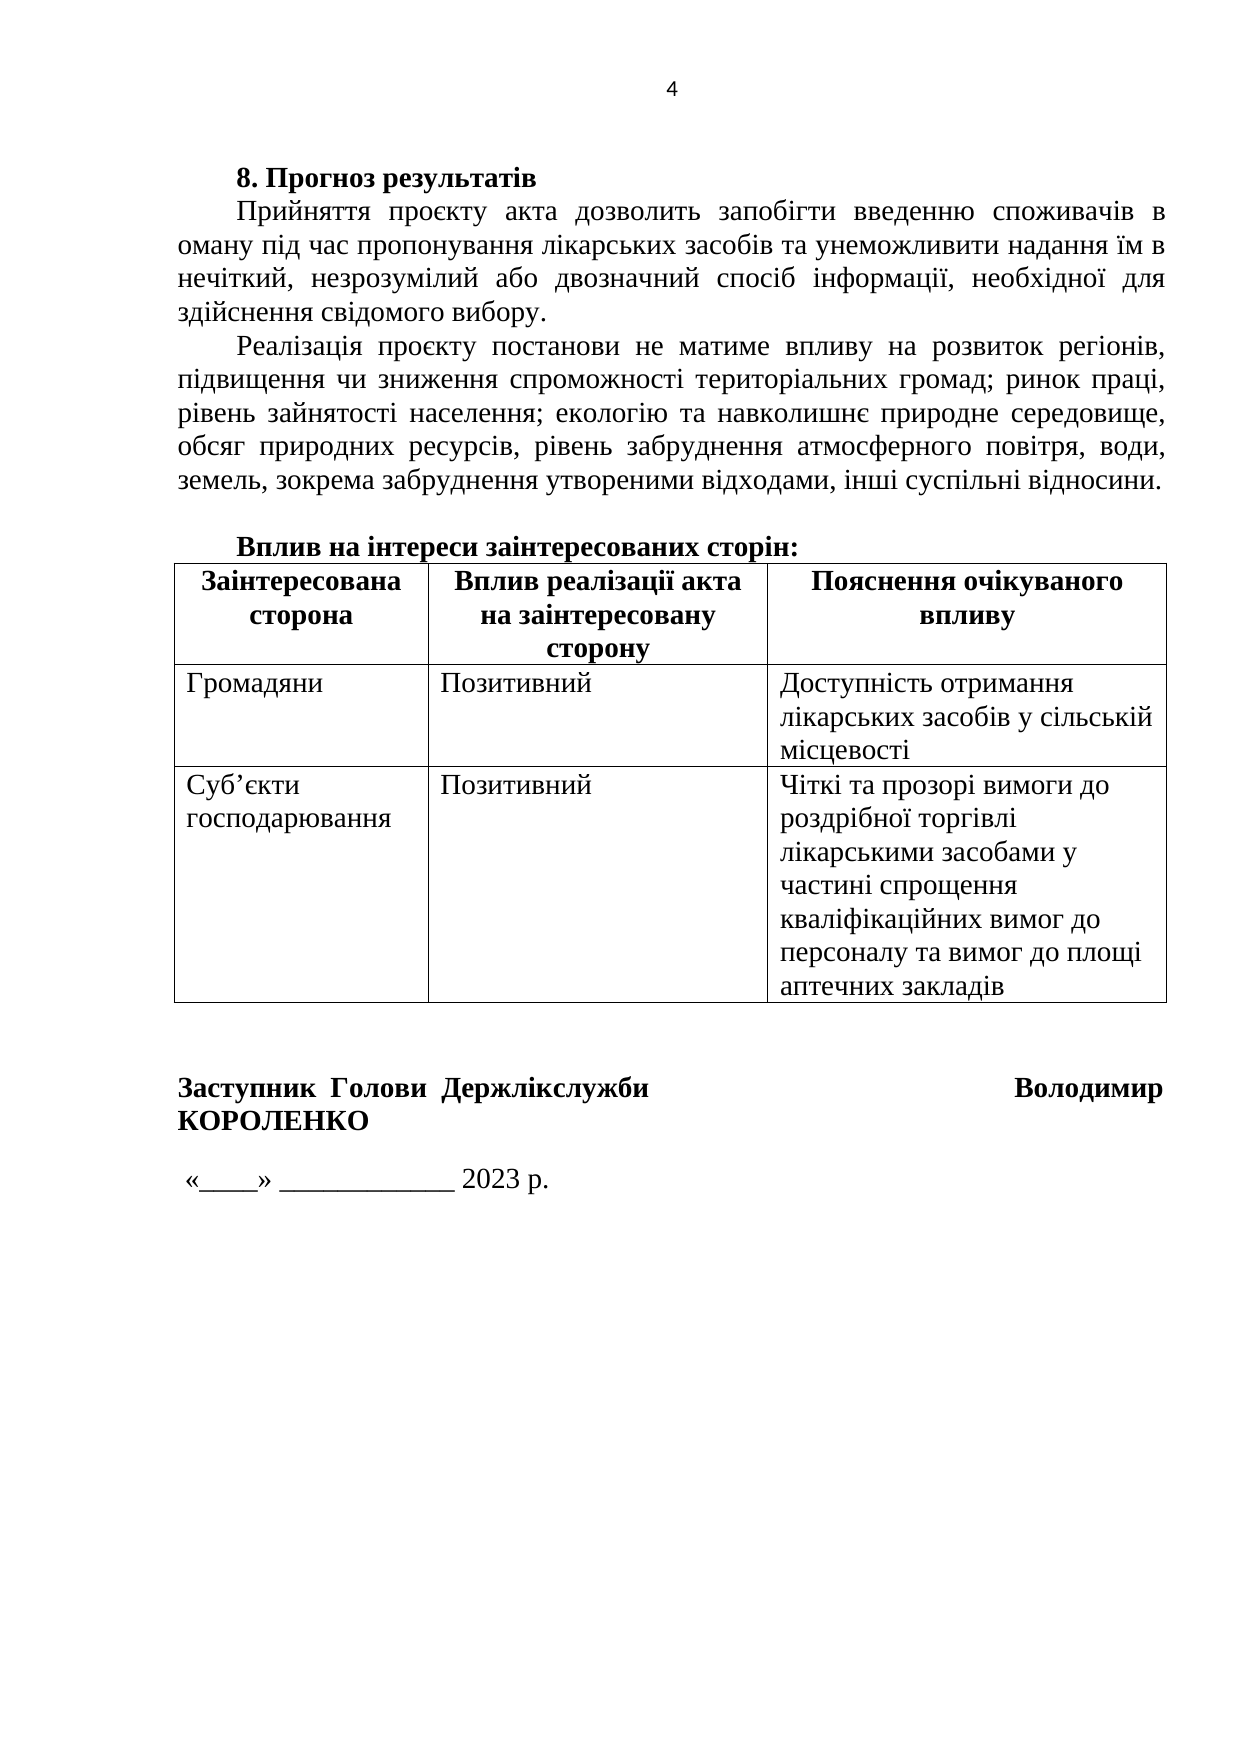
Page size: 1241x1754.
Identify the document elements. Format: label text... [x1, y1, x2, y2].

table_cell Громадяни [175, 665, 428, 766]
table_cell Чіткі та прозорі вимоги до роздрібної торгівлі лікарськими засобами у частині спрощення кваліфікаційних вимог до персоналу та вимог до площі аптечних закладів [768, 767, 1166, 1002]
table_header Заінтересована сторона [175, 564, 428, 664]
table_header Вплив реалізації акта на заінтересовану сторону [429, 564, 767, 664]
table_cell Позитивний [429, 767, 767, 1002]
table_cell Суб’єкти господарювання [175, 767, 428, 1002]
table_cell Доступність отримання лікарських засобів у сільській місцевості [768, 665, 1166, 766]
table_cell Позитивний [429, 665, 767, 766]
text 8. Прогноз результатів [177, 160, 1167, 193]
text Вплив на інтереси заінтересованих сторін: [177, 529, 1167, 562]
text «____» ____________ 2023 р. [177, 1161, 1167, 1194]
table_header Пояснення очікуваного впливу [768, 564, 1166, 664]
text Реалізація проєкту постанови не матиме впливу на розвиток регіонів, підвищення чи зниження спроможності територіальних громад; ринок праці, рівень зайнятості населення; екологію та навколишнє природне середовище, обсяг природних ресурсів, рівень забруднення атмосферного повітря, води, земель, зокрема забруднення утвореними відходами, інші суспільні відносини. [177, 328, 1167, 495]
text Заступник Голови Держлікслужби Володимир КОРОЛЕНКО [177, 1070, 1167, 1137]
text Прийняття проєкту акта дозволить запобігти введенню споживачів в оману під час пропонування лікарських засобів та унеможливити надання їм в нечіткий, незрозумілий або двозначний спосіб інформації, необхідної для здійснення свідомого вибору. [177, 193, 1167, 328]
